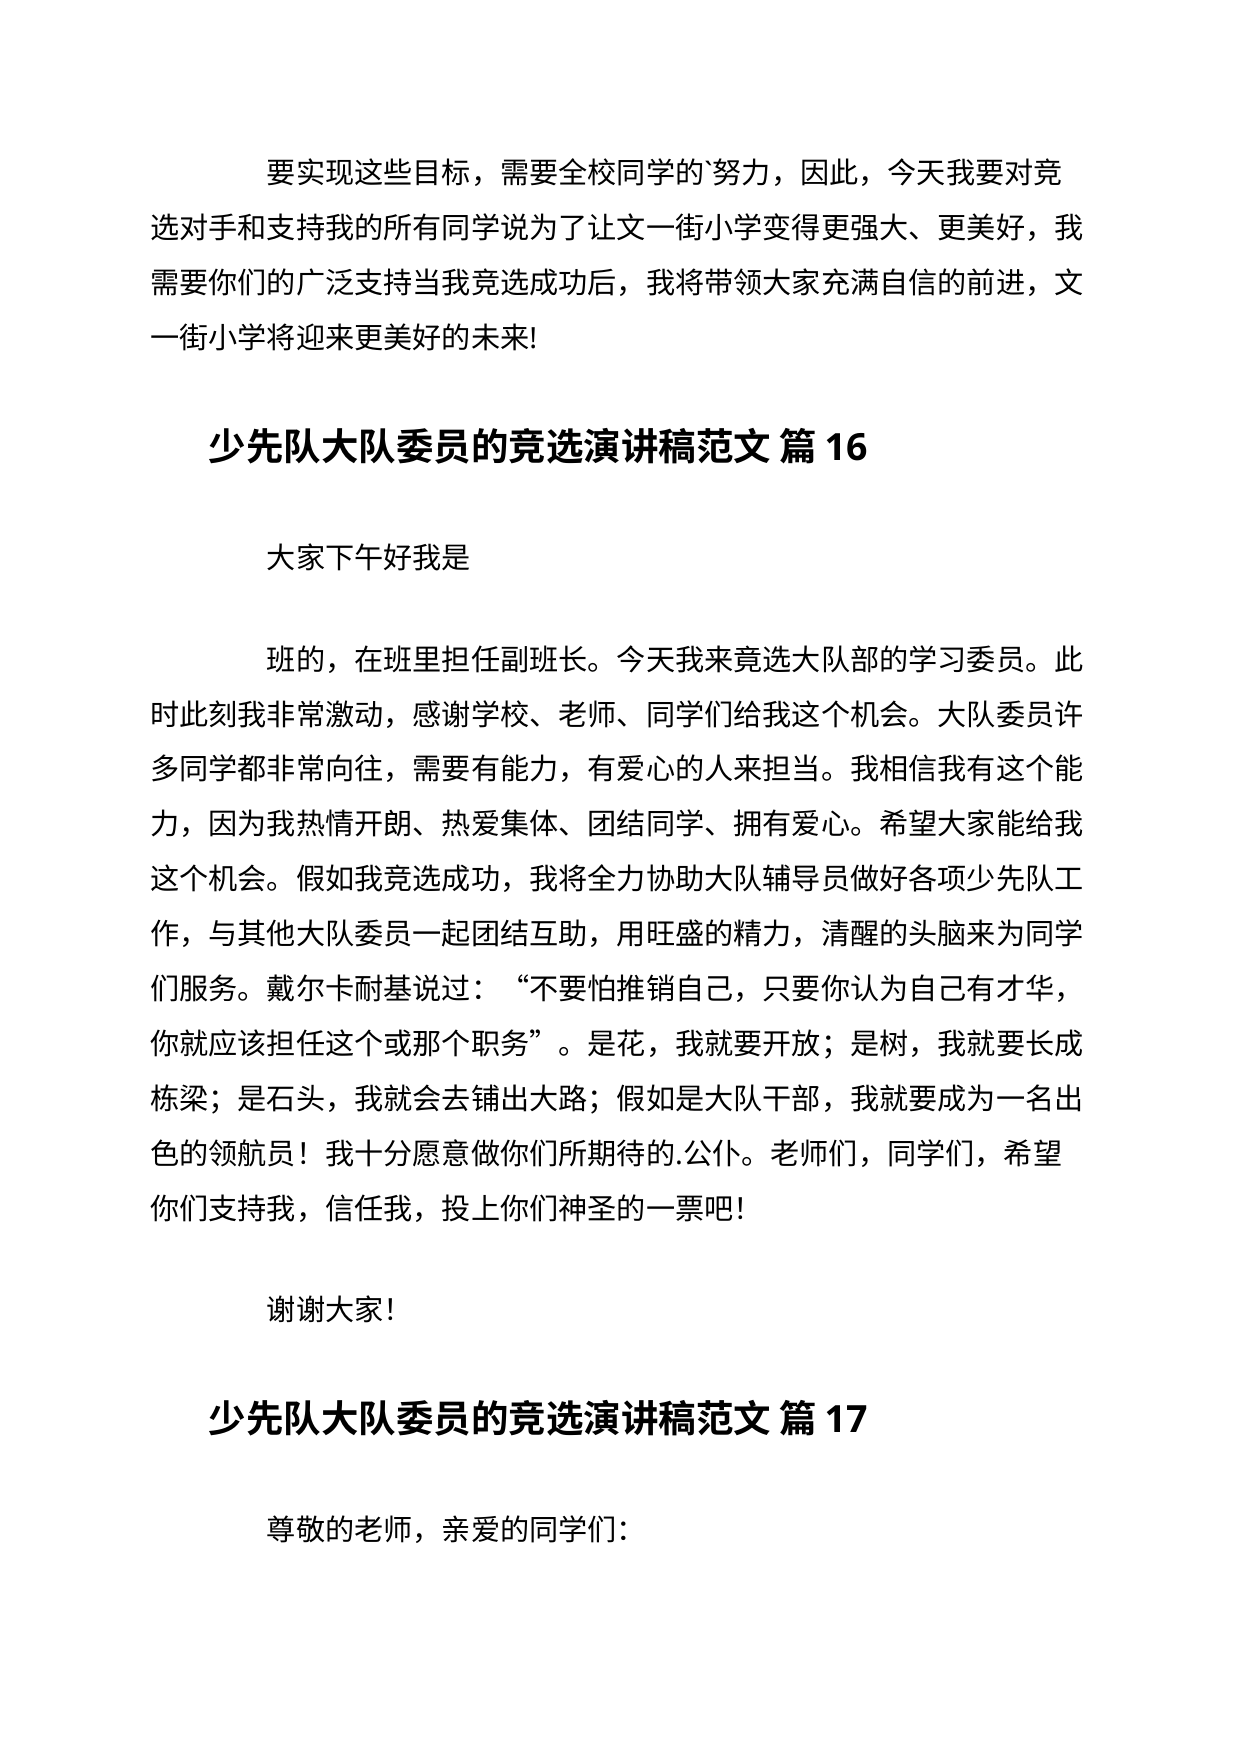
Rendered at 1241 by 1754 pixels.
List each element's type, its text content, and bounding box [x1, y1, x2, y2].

text 尊敬的老师，亲爱的同学们： [150, 1506, 1090, 1549]
text 要实现这些目标，需要全校同学的`努力，因此，今天我要对竞选对手和支持我的所有同学说为了让文一街小学变得更强大、更美好，我需要你们的广泛支持当我竞选成功后，我将带领大家充满自信的前进，文一街小学将迎来更美好的未来! [150, 150, 1090, 357]
text 班的，在班里担任副班长。今天我来竟选大队部的学习委员。此时此刻我非常激动，感谢学校、老师、同学们给我这个机会。大队委员许多同学都非常向往，需要有能力，有爱心的人来担当。我相信我有这个能力，因为我热情开朗、热爱集体、团结同学、拥有爱心。希望大家能给我这个机会。假如我竞选成功，我将全力协助大队辅导员做好各项少先队工作，与其他大队委员一起团结互助，用旺盛的精力，清醒的头脑来为同学们服务。戴尔卡耐基说过：“不要怕推销自己，只要你认为自己有才华，你就应该担任这个或那个职务”。是花，我就要开放；是树，我就要长成栋梁；是石头，我就会去铺出大路；假如是大队干部，我就要成为一名出色的领航员！我十分愿意做你们所期待的.公仆。老师们，同学们，希望你们支持我，信任我，投上你们神圣的一票吧！ [150, 636, 1090, 1227]
text 大家下午好我是 [150, 534, 1090, 577]
text 少先队大队委员的竞选演讲稿范文 篇17 [150, 1389, 1090, 1443]
text 少先队大队委员的竞选演讲稿范文 篇16 [150, 417, 1090, 471]
text 谢谢大家！ [150, 1287, 1090, 1329]
